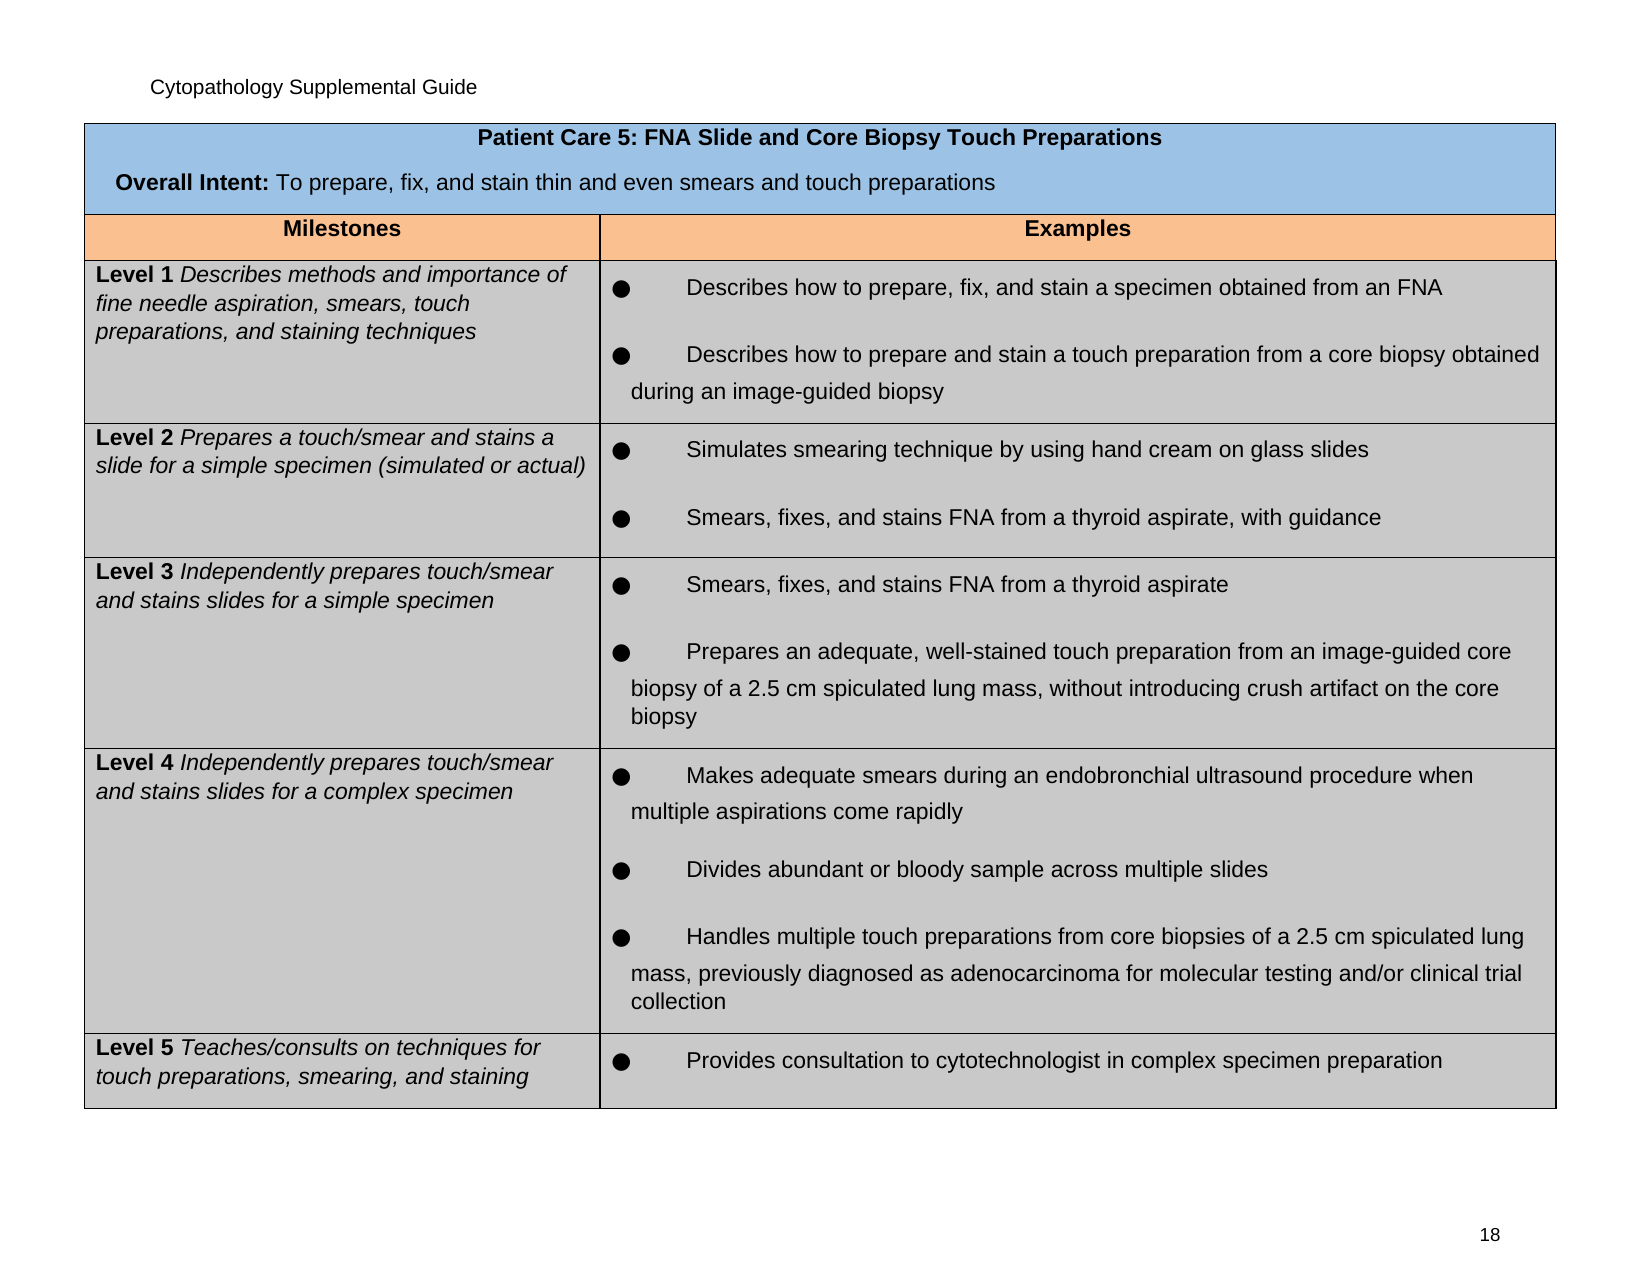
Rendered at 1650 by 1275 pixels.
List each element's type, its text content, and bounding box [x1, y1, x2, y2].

table_cell Level 1 Describes methods and importance of fine needle aspiration, smears, touch preparations, and staining techniques [85, 261, 599, 423]
table_cell Describes how to prepare, fix, and stain a specimen obtained from an FNA Describes how to prepare and stain a touch preparation from a core biopsy obtained during an image-guided biopsy [601, 261, 1555, 423]
table_cell Level 3 Independently prepares touch/smear and stains slides for a simple specimen [85, 558, 599, 748]
table_cell Simulates smearing technique by using hand cream on glass slides Smears, fixes, and stains FNA from a thyroid aspirate, with guidance [601, 424, 1555, 557]
table_cell Makes adequate smears during an endobronchial ultrasound procedure when multiple aspirations come rapidly Divides abundant or bloody sample across multiple slides Handles multiple touch preparations from core biopsies of a 2.5 cm spiculated lung mass, previously diagnosed as adenocarcinoma for molecular testing and/or clinical trial collection [601, 749, 1555, 1033]
table_cell Milestones [85, 215, 599, 260]
table_cell Level 4 Independently prepares touch/smear and stains slides for a complex specimen [85, 749, 599, 1033]
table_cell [85, 1034, 599, 1108]
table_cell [601, 1034, 1555, 1108]
table_cell Smears, fixes, and stains FNA from a thyroid aspirate Prepares an adequate, well-stained touch preparation from an image-guided core biopsy of a 2.5 cm spiculated lung mass, without introducing crush artifact on the core biopsy [601, 558, 1555, 748]
table_cell Examples [601, 215, 1555, 260]
table_cell Level 2 Prepares a touch/smear and stains a slide for a simple specimen (simulated or actual) [85, 424, 599, 557]
table_header Patient Care 5: FNA Slide and Core Biopsy Touch Preparations Overall Intent: To prepare, fix, and stain thin and even smears and touch preparations [85, 124, 1555, 214]
